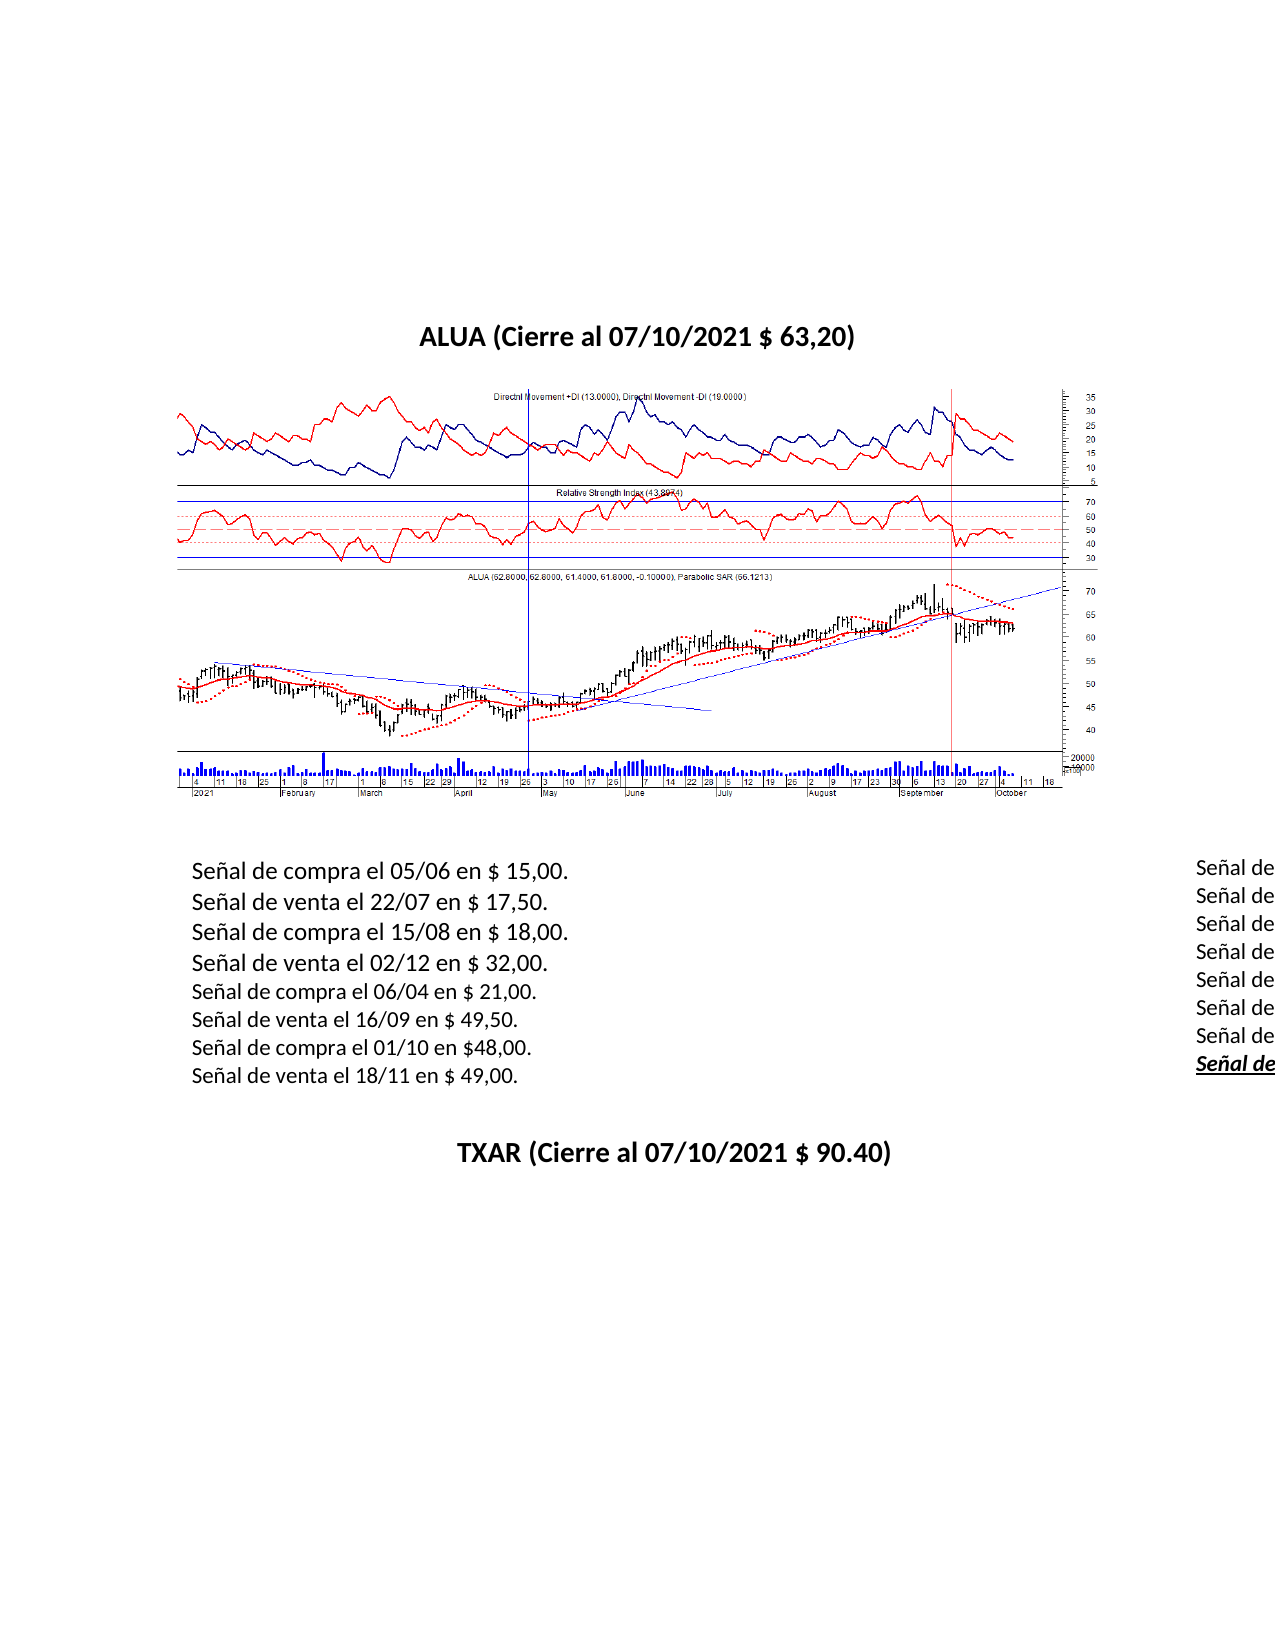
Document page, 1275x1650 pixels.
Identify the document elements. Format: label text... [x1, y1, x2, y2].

text ALUA (Cierre al 07/10/2021 $ 63,20) [177, 318, 1098, 353]
picture [177, 389, 1098, 797]
text TXAR (Cierre al 07/10/2021 $ 90.40) [177, 1134, 1098, 1169]
